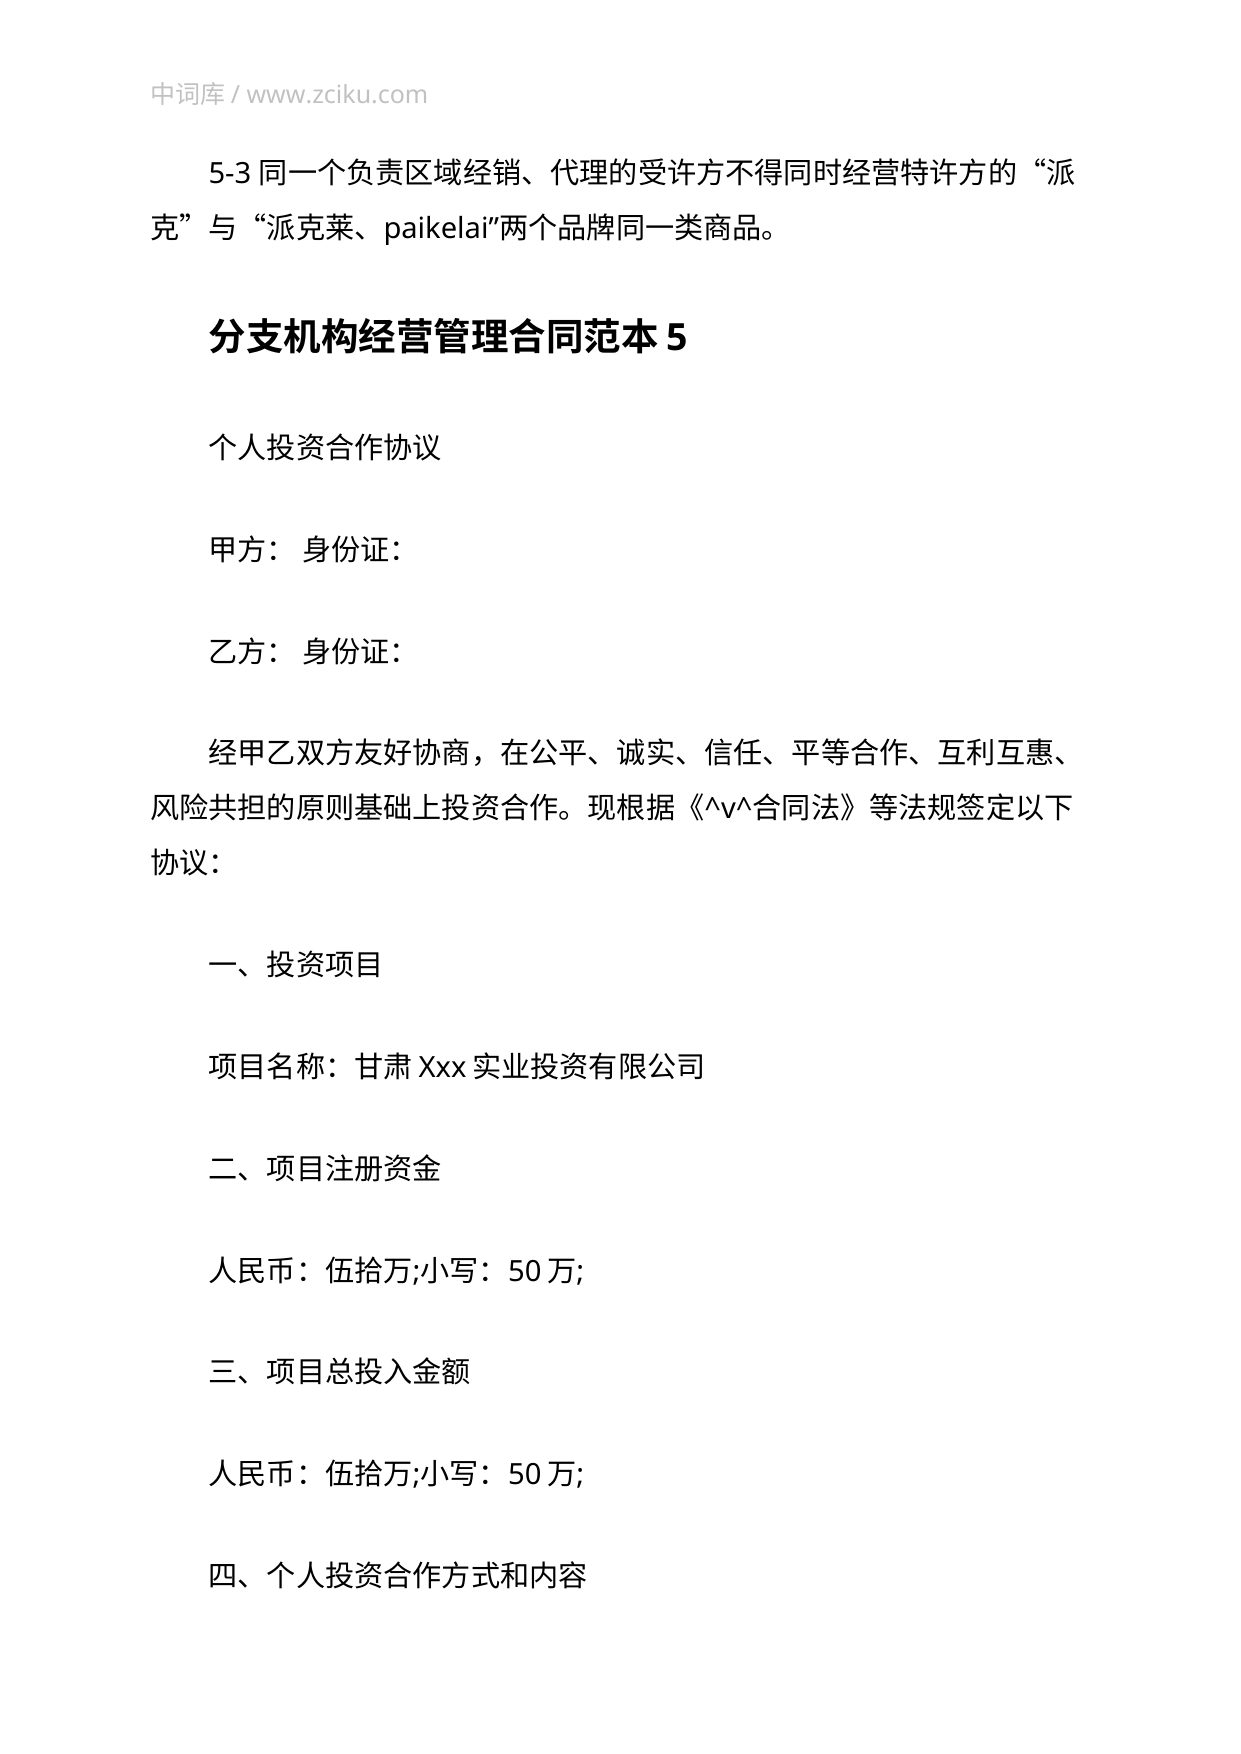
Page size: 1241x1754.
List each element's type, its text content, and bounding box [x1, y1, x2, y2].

text 三、项目总投入金额 [150, 1349, 1090, 1391]
text 人民币：伍拾万;小写：50万; [150, 1247, 1090, 1289]
text 项目名称：甘肃Xxx实业投资有限公司 [150, 1043, 1090, 1086]
text 乙方： 身份证： [150, 628, 1090, 670]
text 四、个人投资合作方式和内容 [150, 1553, 1090, 1595]
text 5-3 同一个负责区域经销、代理的受许方不得同时经营特许方的“派克”与“派克莱、paikelai”两个品牌同一类商品。 [150, 150, 1090, 247]
text 经甲乙双方友好协商，在公平、诚实、信任、平等合作、互利互惠、风险共担的原则基础上投资合作。现根据《^v^合同法》等法规签定以下协议： [150, 730, 1090, 882]
text 分支机构经营管理合同范本5 [150, 307, 1090, 361]
text 一、投资项目 [150, 942, 1090, 984]
text 人民币：伍拾万;小写：50万; [150, 1451, 1090, 1493]
text 甲方： 身份证： [150, 526, 1090, 569]
text 个人投资合作协议 [150, 424, 1090, 467]
text 二、项目注册资金 [150, 1145, 1090, 1188]
